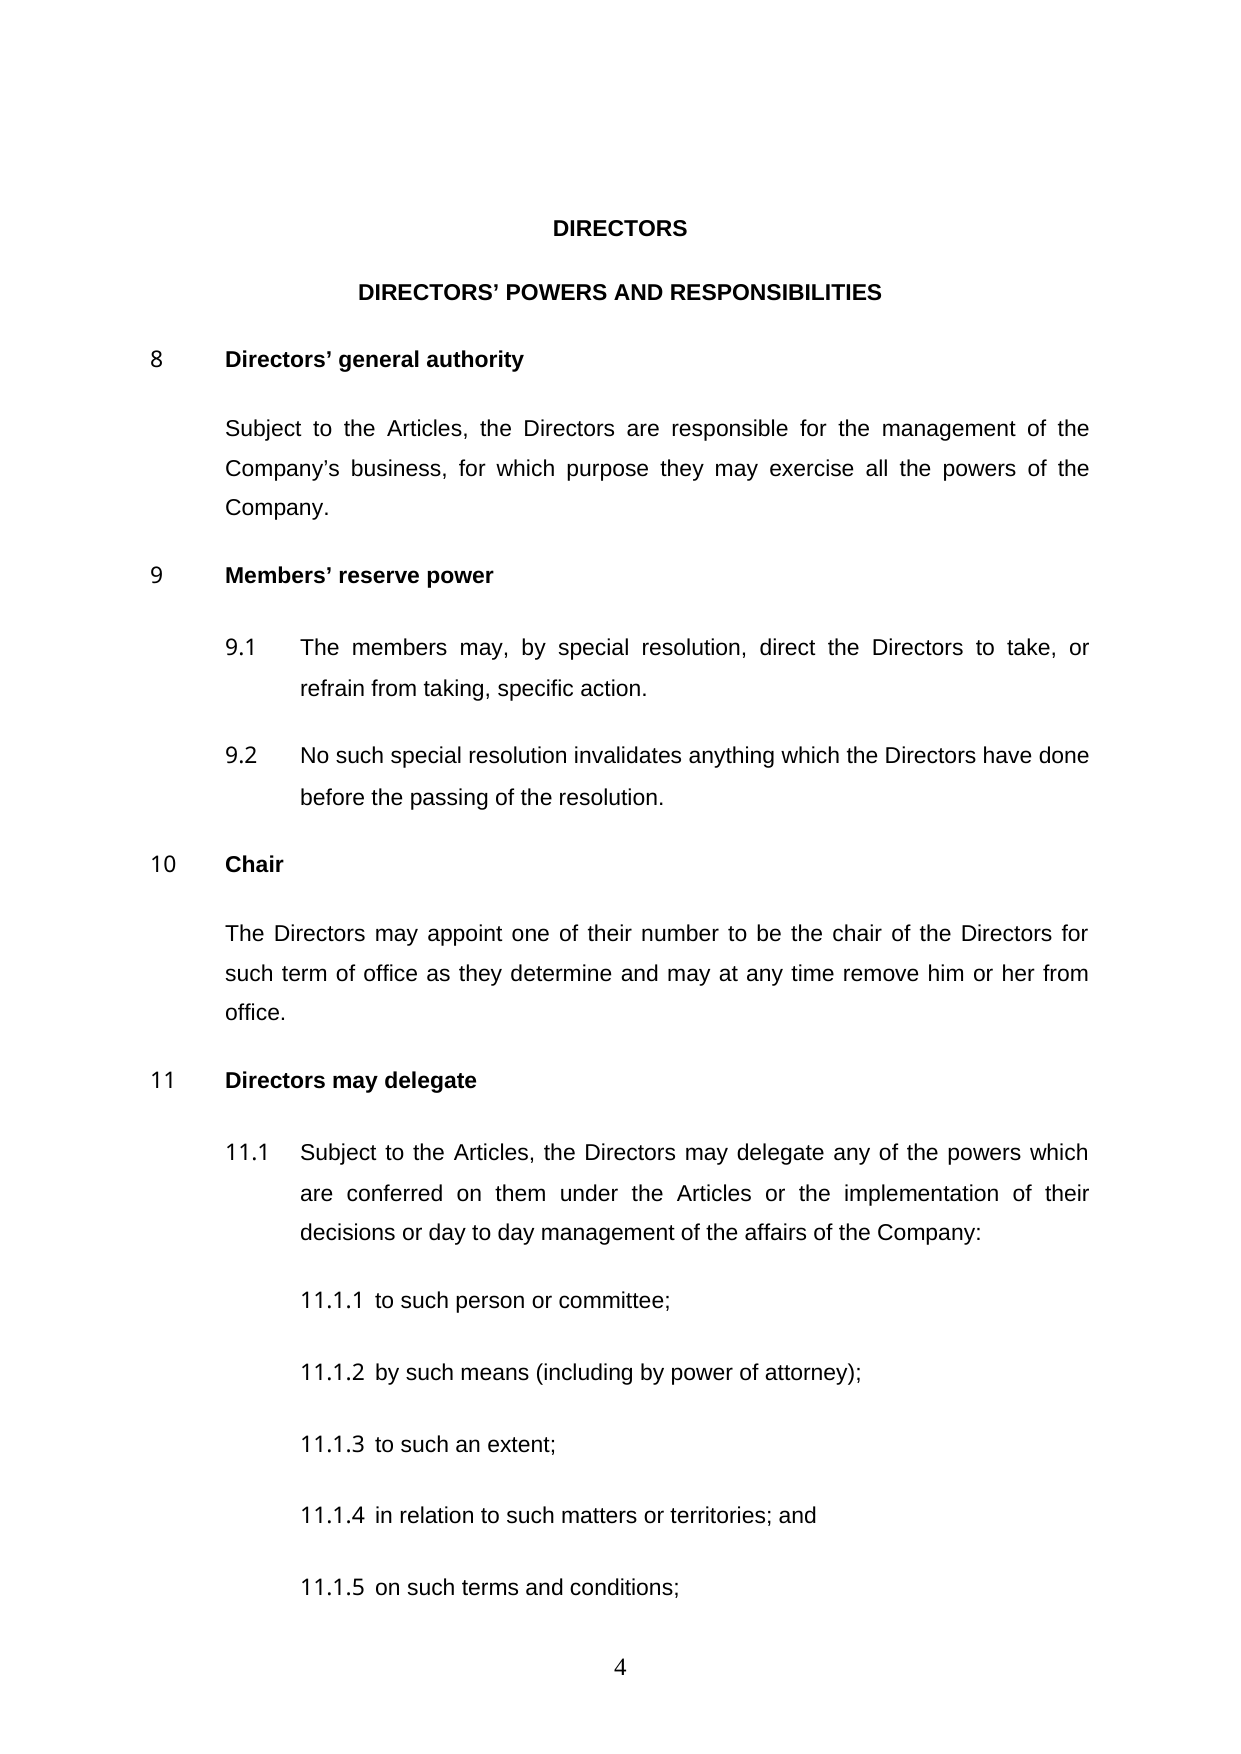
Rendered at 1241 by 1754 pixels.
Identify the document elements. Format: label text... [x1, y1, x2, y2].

text DIRECTORS’ POWERS AND RESPONSIBILITIES [150, 279, 1090, 305]
text Subject to the Articles, the Directors are responsible for the management of the Company’s business, for which purpose they may exercise all the powers of the Company. [225, 415, 1090, 521]
text The Directors may appoint one of their number to be the chair of the Directors for such term of office as they determine and may at any time remove him or her from office. [225, 920, 1090, 1026]
text DIRECTORS [150, 214, 1090, 241]
list Directors may delegate [150, 1064, 1090, 1095]
list on such terms and conditions; [300, 1571, 1090, 1603]
list No such special resolution invalidates anything which the Directors have done before the passing of the resolution. [225, 739, 1090, 810]
list to such an extent; [300, 1428, 1090, 1459]
list Subject to the Articles, the Directors may delegate any of the powers which are conferred on them under the Articles or the implementation of their decisions or day to day management of the affairs of the Company: [225, 1136, 1090, 1246]
list by such means (including by power of attorney); [300, 1356, 1090, 1387]
list The members may, by special resolution, direct the Directors to take, or refrain from taking, specific action. [225, 631, 1090, 701]
list in relation to such matters or territories; and [300, 1499, 1090, 1531]
list to such person or committee; [300, 1284, 1090, 1315]
list Members’ reserve power [150, 559, 1090, 590]
list Chair [150, 848, 1090, 879]
list Directors’ general authority [150, 343, 1090, 375]
